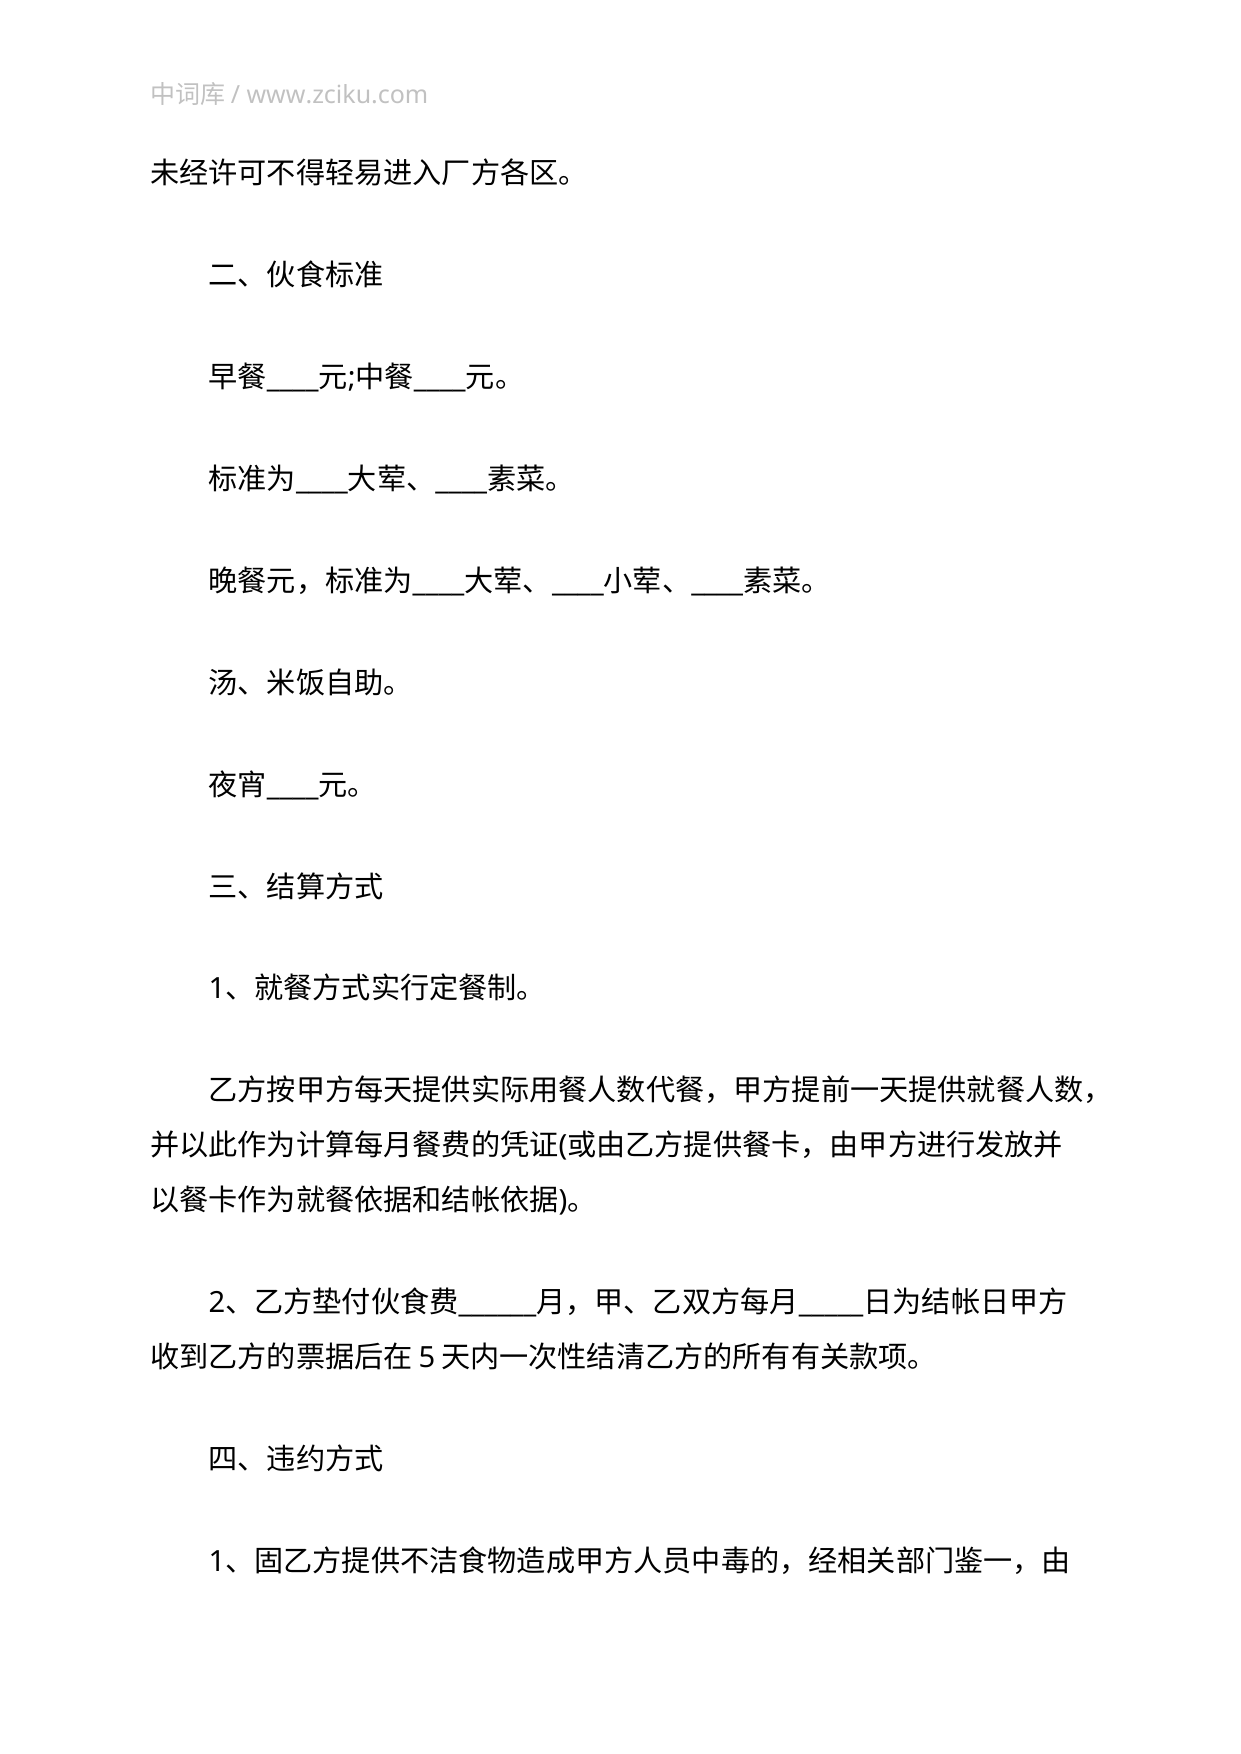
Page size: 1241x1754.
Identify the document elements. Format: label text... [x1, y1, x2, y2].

text 标准为____大荤、____素菜。 [150, 456, 1090, 498]
text 2、乙方垫付伙食费______月，甲、乙双方每月_____日为结帐日甲方收到乙方的票据后在5天内一次性结清乙方的所有有关款项。 [150, 1279, 1090, 1376]
text 三、结算方式 [150, 863, 1090, 906]
text 晚餐元，标准为____大荤、____小荤、____素菜。 [150, 557, 1090, 600]
text 乙方按甲方每天提供实际用餐人数代餐，甲方提前一天提供就餐人数，并以此作为计算每月餐费的凭证(或由乙方提供餐卡，由甲方进行发放并以餐卡作为就餐依据和结帐依据)。 [150, 1067, 1090, 1219]
text 四、违约方式 [150, 1436, 1090, 1478]
text 汤、米饭自助。 [150, 659, 1090, 702]
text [150, 150, 1090, 192]
text 夜宵____元。 [150, 761, 1090, 804]
text 1、就餐方式实行定餐制。 [150, 965, 1090, 1007]
text 二、伙食标准 [150, 252, 1090, 294]
text 早餐____元;中餐____元。 [150, 353, 1090, 396]
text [150, 1538, 1090, 1580]
